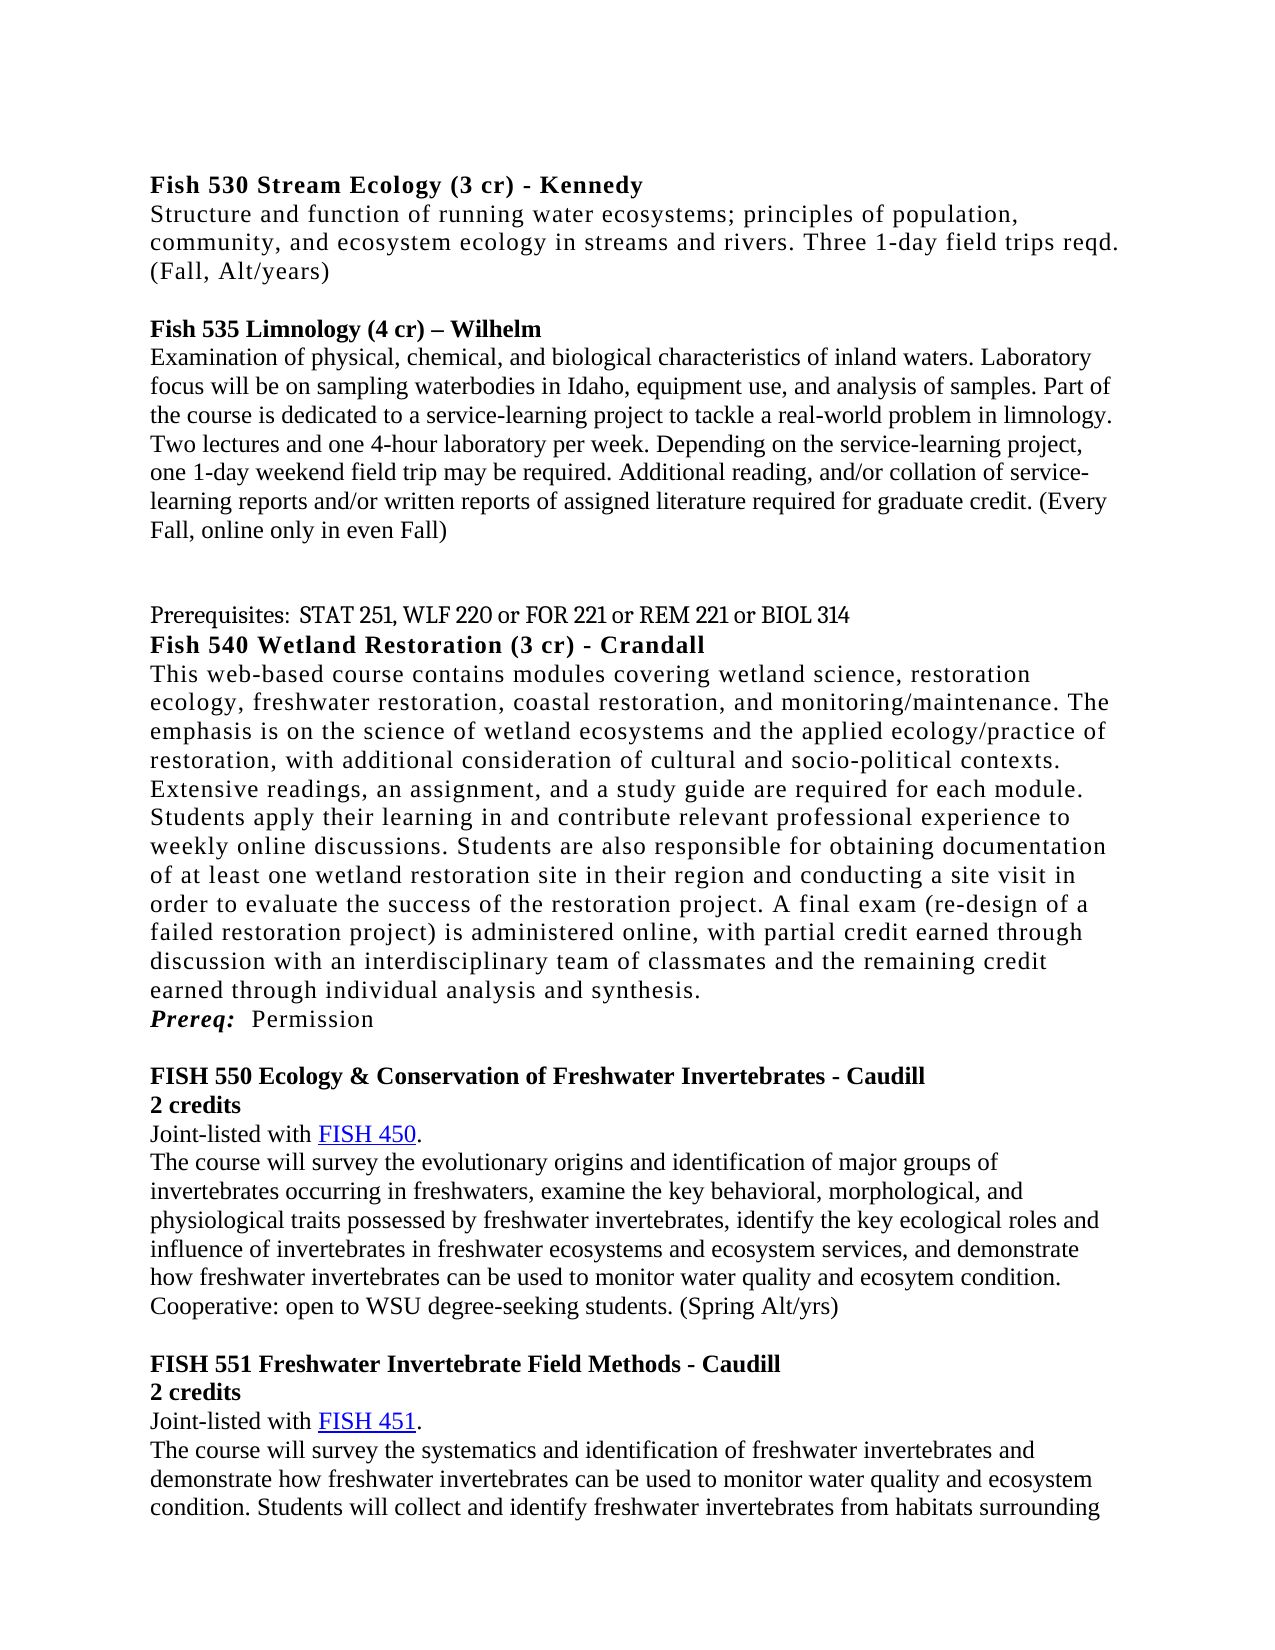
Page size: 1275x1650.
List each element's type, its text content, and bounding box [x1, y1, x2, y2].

text Structure and function of running water ecosystems; principles of population, community, and ecosystem ecology in streams and rivers. Three 1-day field trips reqd. (Fall, Alt/years) [150, 199, 1125, 285]
text Prerequisites: STAT 251, WLF 220 or FOR 221 or REM 221 or BIOL 314 [150, 601, 1125, 630]
text 2 credits Joint-listed with FISH 450. The course will survey the evolutionary origins and identification of major groups of invertebrates occurring in freshwaters, examine the key behavioral, morphological, and physiological traits possessed by freshwater invertebrates, identify the key ecological roles and influence of invertebrates in freshwater ecosystems and ecosystem services, and demonstrate how freshwater invertebrates can be used to monitor water quality and ecosytem condition. Cooperative: open to WSU degree-seeking students. (Spring Alt/yrs) [150, 1090, 1125, 1320]
text FISH 550 Ecology & Conservation of Freshwater Invertebrates - Caudill [150, 1061, 1125, 1090]
text This web-based course contains modules covering wetland science, restoration ecology, freshwater restoration, coastal restoration, and monitoring/maintenance. The emphasis is on the science of wetland ecosystems and the applied ecology/practice of restoration, with additional consideration of cultural and socio-political contexts. Extensive readings, an assignment, and a study guide are required for each module. Students apply their learning in and contribute relevant professional experience to weekly online discussions. Students are also responsible for obtaining documentation of at least one wetland restoration site in their region and conducting a site visit in order to evaluate the success of the restoration project. A final exam (re-design of a failed restoration project) is administered online, with partial credit earned through discussion with an interdisciplinary team of classmates and the remaining credit earned through individual analysis and synthesis. [150, 659, 1125, 1004]
text Fish 535 Limnology (4 cr) – Wilhelm [150, 314, 1125, 342]
text Prereq: Permission [150, 1004, 1125, 1032]
text Fish 540 Wetland Restoration (3 cr) - Crandall [150, 630, 1125, 659]
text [150, 1377, 1125, 1521]
text Examination of physical, chemical, and biological characteristics of inland waters. Laboratory focus will be on sampling waterbodies in Idaho, equipment use, and analysis of samples. Part of the course is dedicated to a service-learning project to tackle a real-world problem in limnology. Two lectures and one 4-hour laboratory per week. Depending on the service-learning project, one 1-day weekend field trip may be required. Additional reading, and/or collation of service-learning reports and/or written reports of assigned literature required for graduate credit. (Every Fall, online only in even Fall) [150, 342, 1125, 544]
text Fish 530 Stream Ecology (3 cr) - Kennedy [150, 170, 1125, 199]
text FISH 551 Freshwater Invertebrate Field Methods - Caudill [150, 1349, 1125, 1377]
